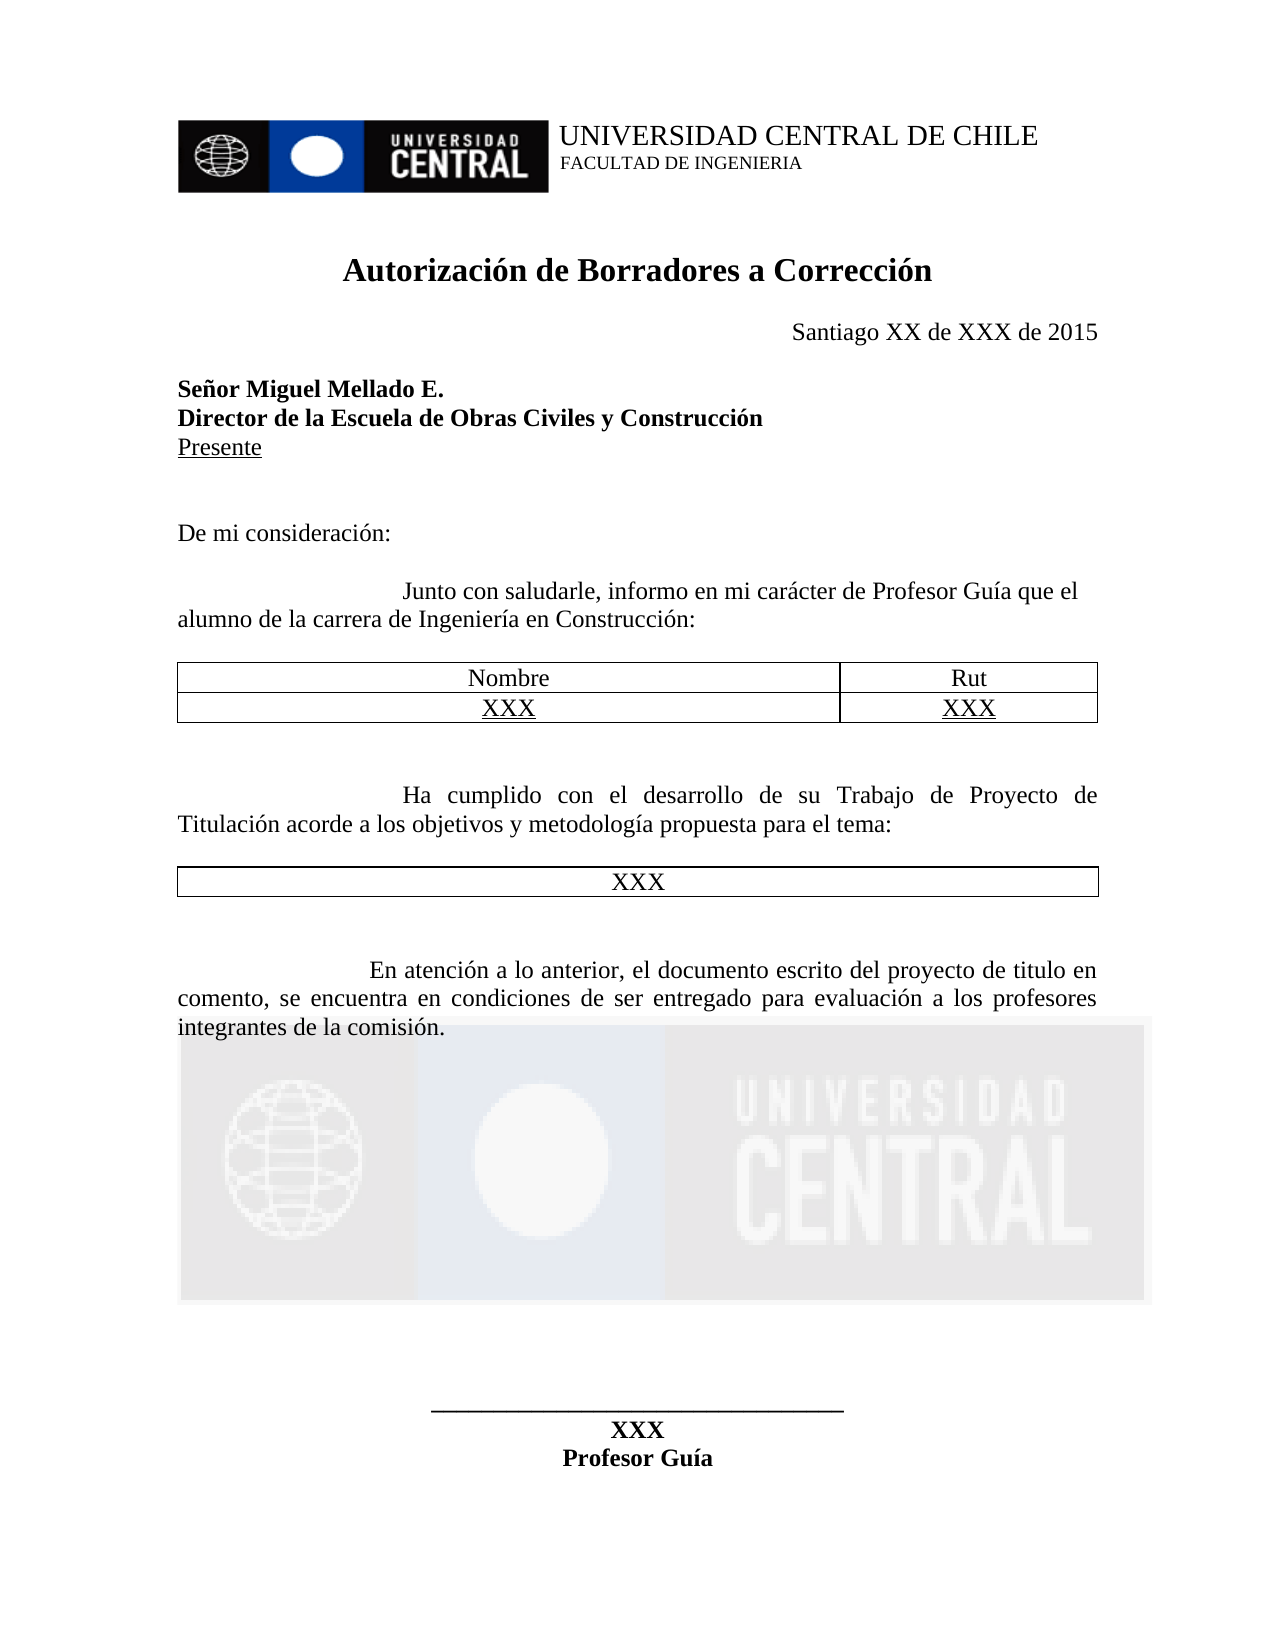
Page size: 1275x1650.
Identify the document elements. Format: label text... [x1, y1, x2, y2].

table_cell XXX [841, 693, 1097, 722]
text _________________________________ [177, 1386, 1098, 1415]
text En atención a lo anterior, el documento escrito del proyecto de titulo en comento, se encuentra en condiciones de ser entregado para evaluación a los profesores integrantes de la comisión. [177, 955, 1098, 1041]
text XXX [177, 1415, 1098, 1443]
text Profesor Guía [177, 1443, 1098, 1472]
text Ha cumplido con el desarrollo de su Trabajo de Proyecto de Titulación acorde a los objetivos y metodología propuesta para el tema: [177, 780, 1098, 838]
table_header Nombre [178, 663, 839, 692]
text UNIVERSIDAD CENTRAL DE CHILE [552, 118, 1098, 152]
text Autorización de Borradores a Corrección [177, 250, 1098, 288]
text Junto con saludarle, informo en mi carácter de Profesor Guía que el alumno de la carrera de Ingeniería en Construcción: [177, 576, 1098, 633]
text Señor Miguel Mellado E. [177, 374, 1098, 403]
table_cell XXX [178, 693, 839, 722]
text De mi consideración: [177, 518, 1098, 547]
table_header XXX [178, 868, 1098, 896]
picture [177, 118, 552, 194]
table_header Rut [841, 663, 1097, 692]
text Presente [177, 432, 1098, 461]
text Director de la Escuela de Obras Civiles y Construcción [177, 403, 1098, 432]
text FACULTAD DE INGENIERIA [552, 152, 1098, 173]
subtitle Santiago XX de XXX de 2015 [177, 317, 1098, 346]
